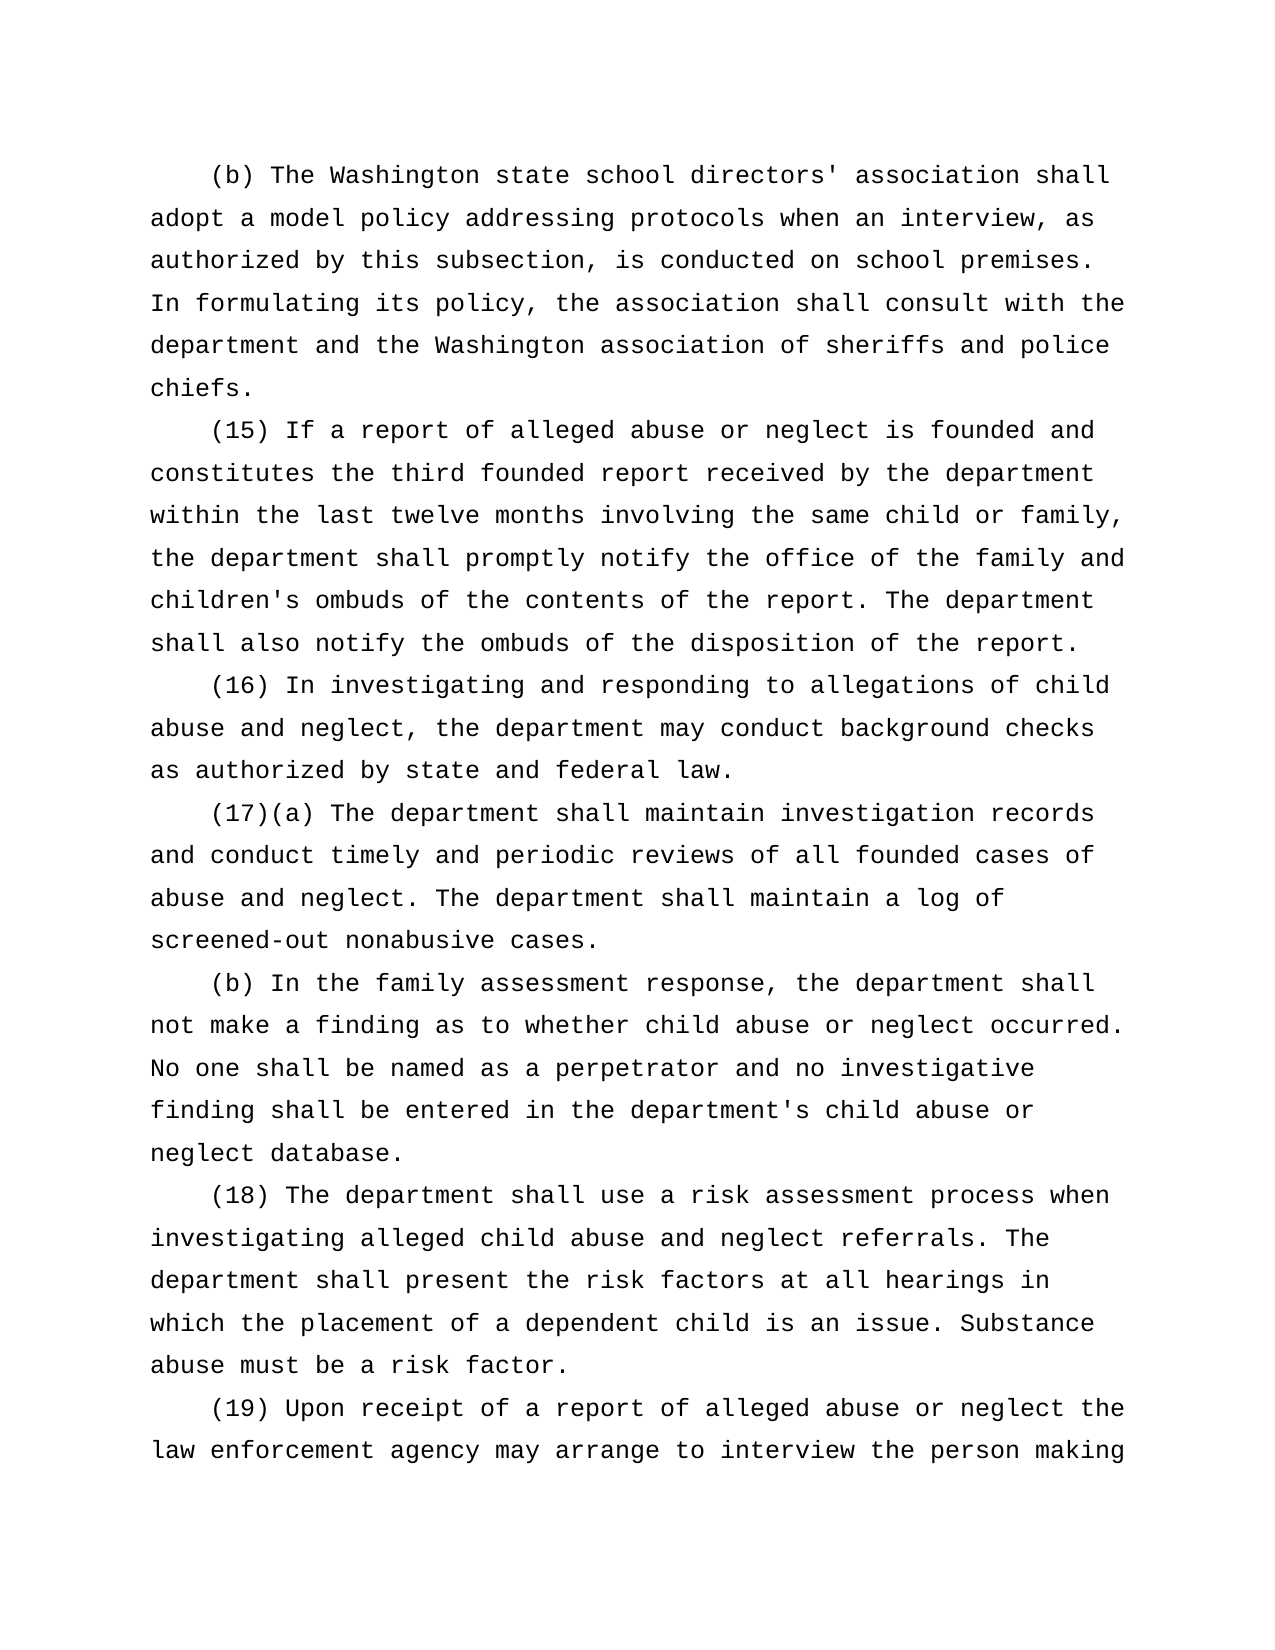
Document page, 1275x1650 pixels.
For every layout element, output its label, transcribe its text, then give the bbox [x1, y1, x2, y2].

text (b) In the family assessment response, the department shall not make a finding as to whether child abuse or neglect occurred. No one shall be named as a perpetrator and no investigative finding shall be entered in the department's child abuse or neglect database. [150, 957, 1125, 1170]
text (16) In investigating and responding to allegations of child abuse and neglect, the department may conduct background checks as authorized by state and federal law. [150, 660, 1125, 787]
text (17)(a) The department shall maintain investigation records and conduct timely and periodic reviews of all founded cases of abuse and neglect. The department shall maintain a log of screened-out nonabusive cases. [150, 787, 1125, 957]
text (15) If a report of alleged abuse or neglect is founded and constitutes the third founded report received by the department within the last twelve months involving the same child or family, the department shall promptly notify the office of the family and children's ombuds of the contents of the report. The department shall also notify the ombuds of the disposition of the report. [150, 405, 1125, 660]
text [150, 1382, 1125, 1467]
text (18) The department shall use a risk assessment process when investigating alleged child abuse and neglect referrals. The department shall present the risk factors at all hearings in which the placement of a dependent child is an issue. Substance abuse must be a risk factor. [150, 1170, 1125, 1382]
text (b) The Washington state school directors' association shall adopt a model policy addressing protocols when an interview, as authorized by this subsection, is conducted on school premises. In formulating its policy, the association shall consult with the department and the Washington association of sheriffs and police chiefs. [150, 150, 1125, 405]
